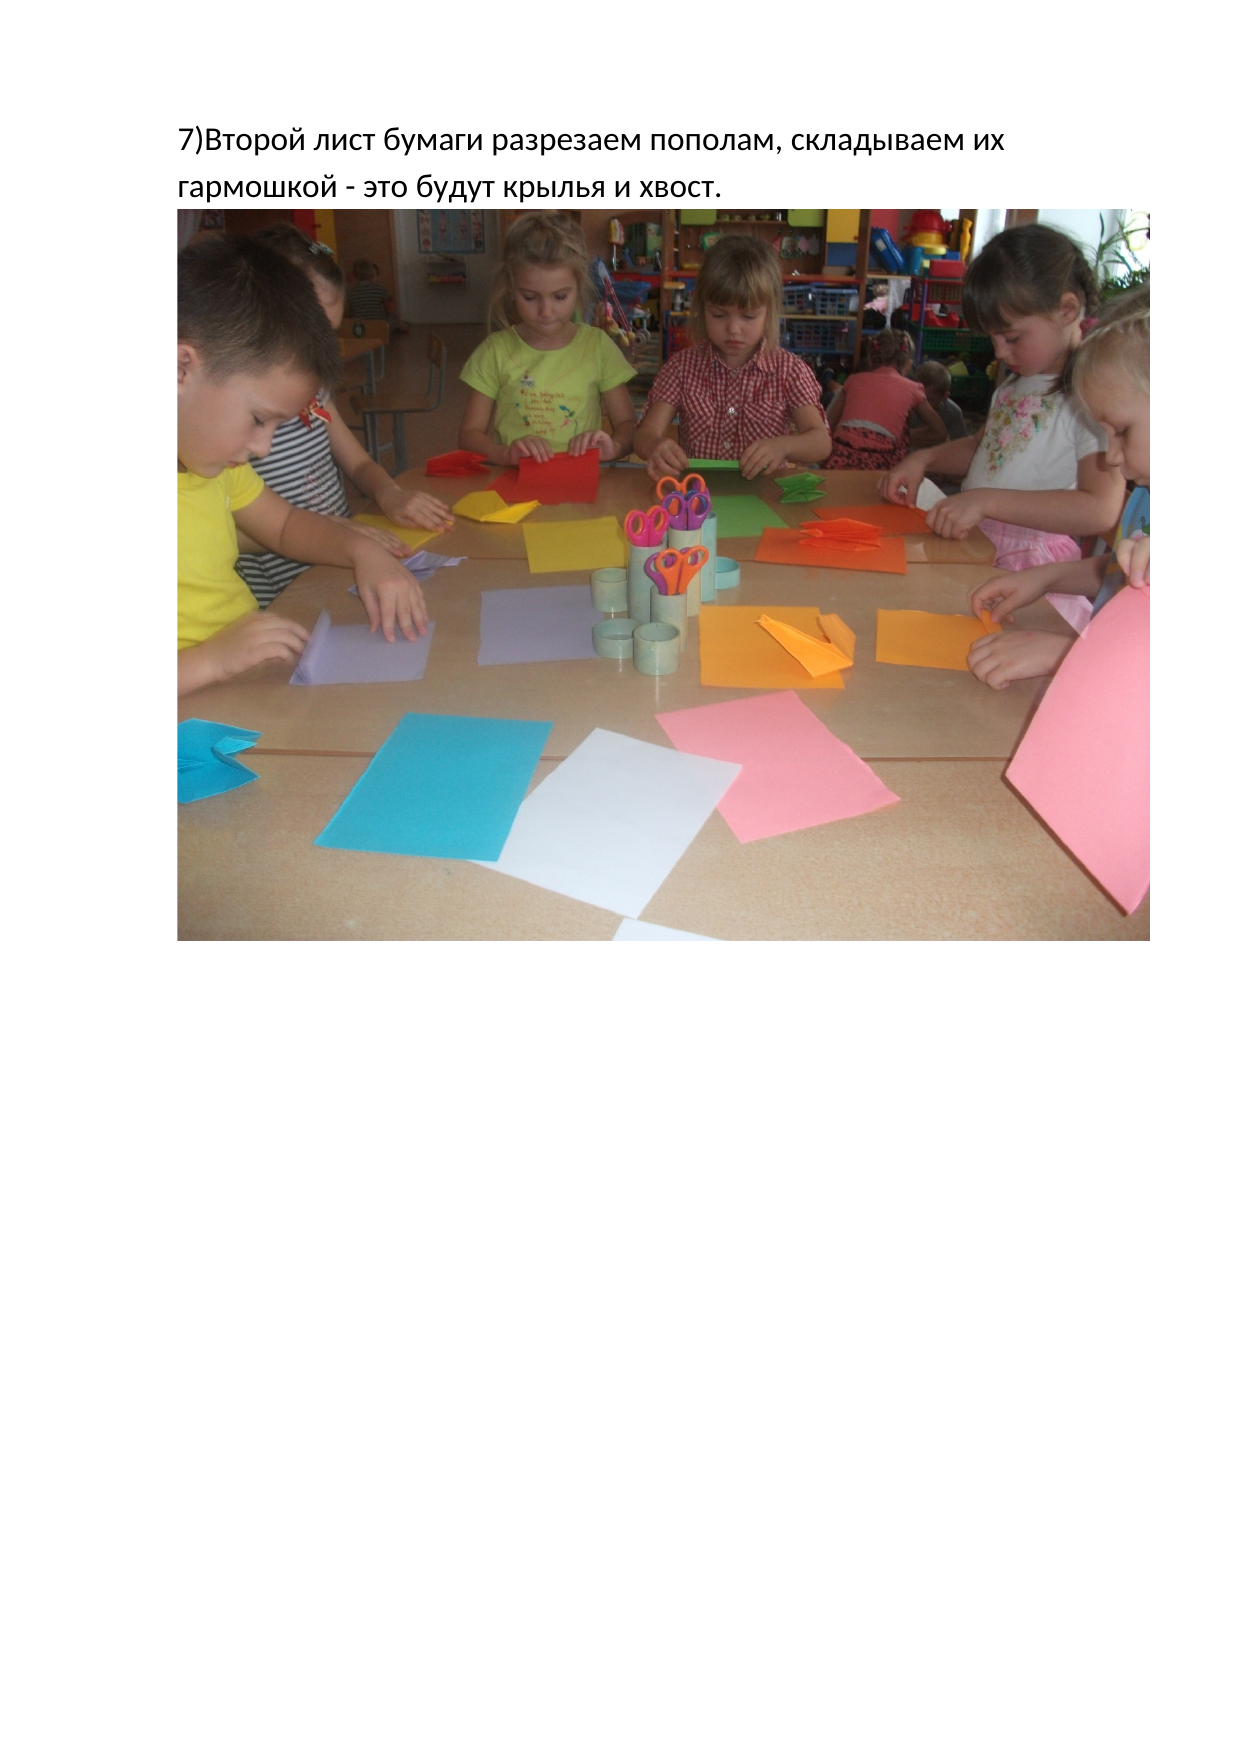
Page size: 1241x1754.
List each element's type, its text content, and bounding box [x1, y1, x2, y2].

picture [177, 209, 1150, 941]
